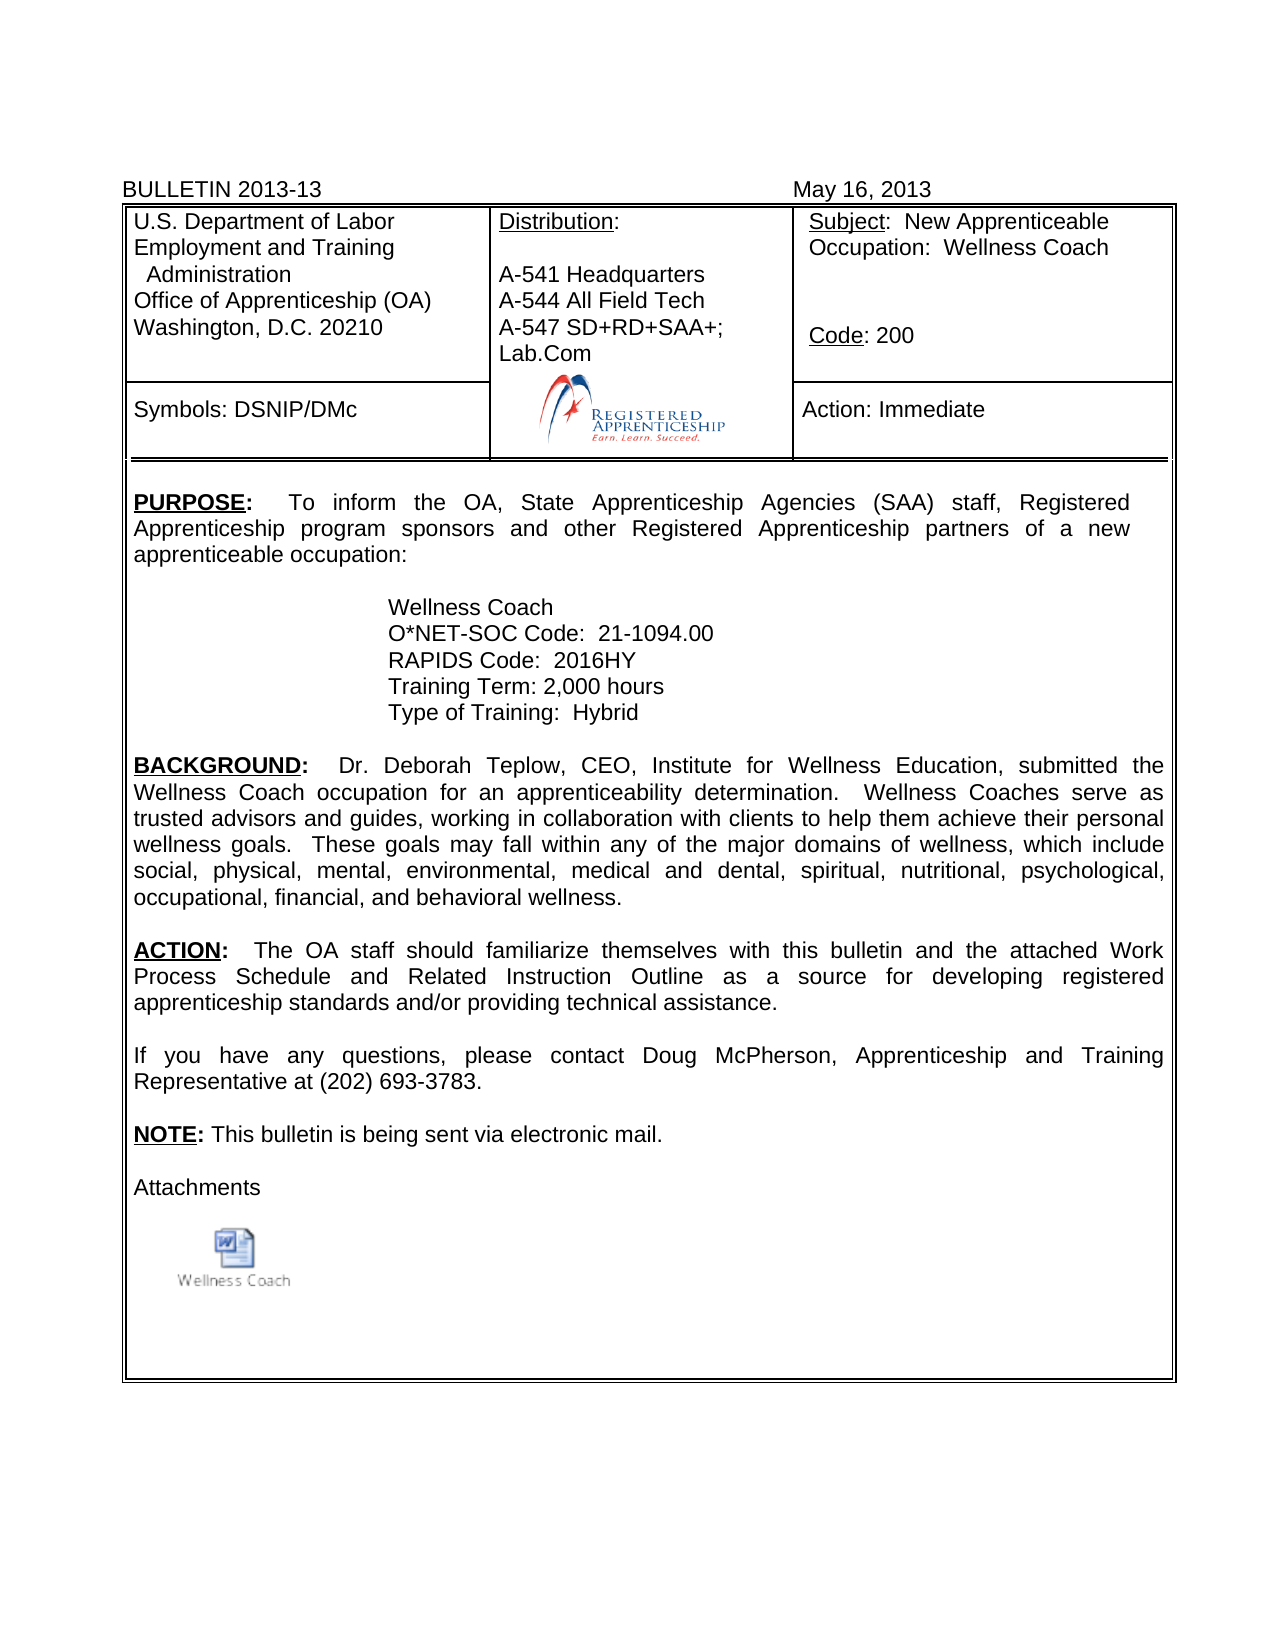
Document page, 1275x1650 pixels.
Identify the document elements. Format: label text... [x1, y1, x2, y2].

table_header U.S. Department of Labor Employment and Training Administration Office of Apprenticeship (OA) [127, 208, 489, 381]
text BULLETIN 2013-13 May 16, 2013 [122, 176, 1125, 203]
table_cell Symbols: DSNIP/DMc [127, 383, 489, 457]
table_header Distribution: A-541 Headquarters A-544 All Field Tech A-547 SD+RD+SAA+; Lab.Com [491, 208, 792, 457]
table_header Subject: New Apprenticeable Occupation: Wellness Coach Code: 200 [794, 208, 1172, 381]
table_cell Action: Immediate [794, 383, 1172, 457]
table_cell PURPOSE: To inform the OA, State Apprenticeship Agencies (SAA) staff, Registered Apprenticeship program sponsors and other Registered Apprenticeship partners of a new apprenticeable occupation: Wellness Coach O*NET-SOC Code: 21-1094.00 RAPIDS Code: 2016HY Training Term: 2,000 hours Type of Training: Hybrid BACKGROUND: Dr. Deborah Teplow, CEO, Institute for Wellness Education, submitted the Wellness Coach occupation for an apprenticeability determination. Wellness Coaches serve as trusted advisors and guides, working in collaboration with clients to help them achieve their personal wellness goals. These goals may fall within any of the major domains of wellness, which include social, physical, mental, environmental, medical and dental, spiritual, nutritional, psychological, occupational, financial, and behavioral wellness. ACTION: The OA staff should familiarize themselves with this bulletin and the attached Work Process Schedule and Related Instruction Outline as a source for developing registered apprenticeship standards and/or providing technical assistance. If you have any questions, please contact Doug McPherson, Apprenticeship and Training Representative at (202) 693-3783. NOTE: This bulletin is being sent via electronic mail. Attachments [124, 457, 1174, 1378]
picture [529, 371, 735, 450]
